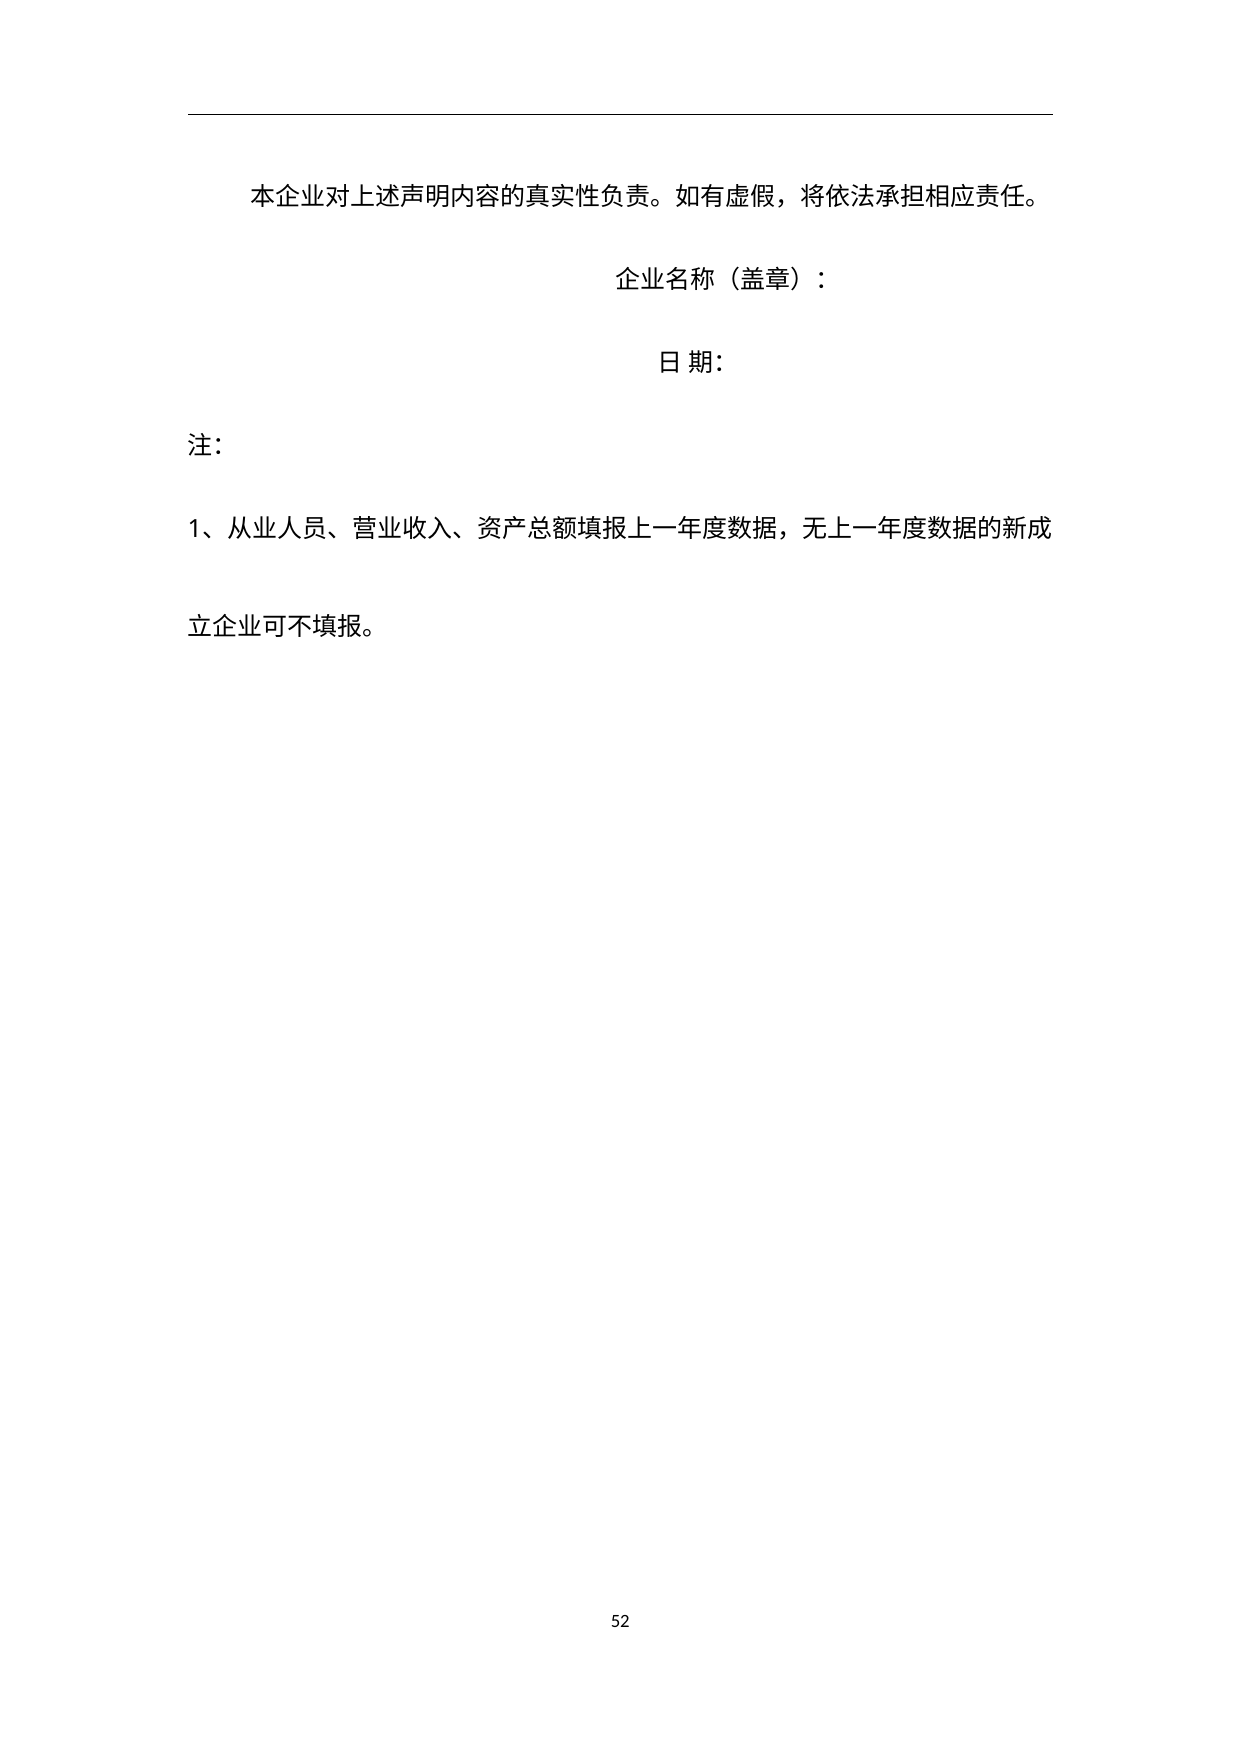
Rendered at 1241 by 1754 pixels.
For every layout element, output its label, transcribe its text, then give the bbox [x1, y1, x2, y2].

text 注： [187, 411, 1053, 476]
text 1、从业人员、营业收入、资产总额填报上一年度数据，无上一年度数据的新成立企业可不填报。格式2-13 [187, 494, 1053, 657]
text 日 期： [187, 328, 1053, 393]
text 企业名称（盖章）： [187, 245, 1053, 310]
text 本企业对上述声明内容的真实性负责。如有虚假，将依法承担相应责任。 [187, 162, 1053, 227]
